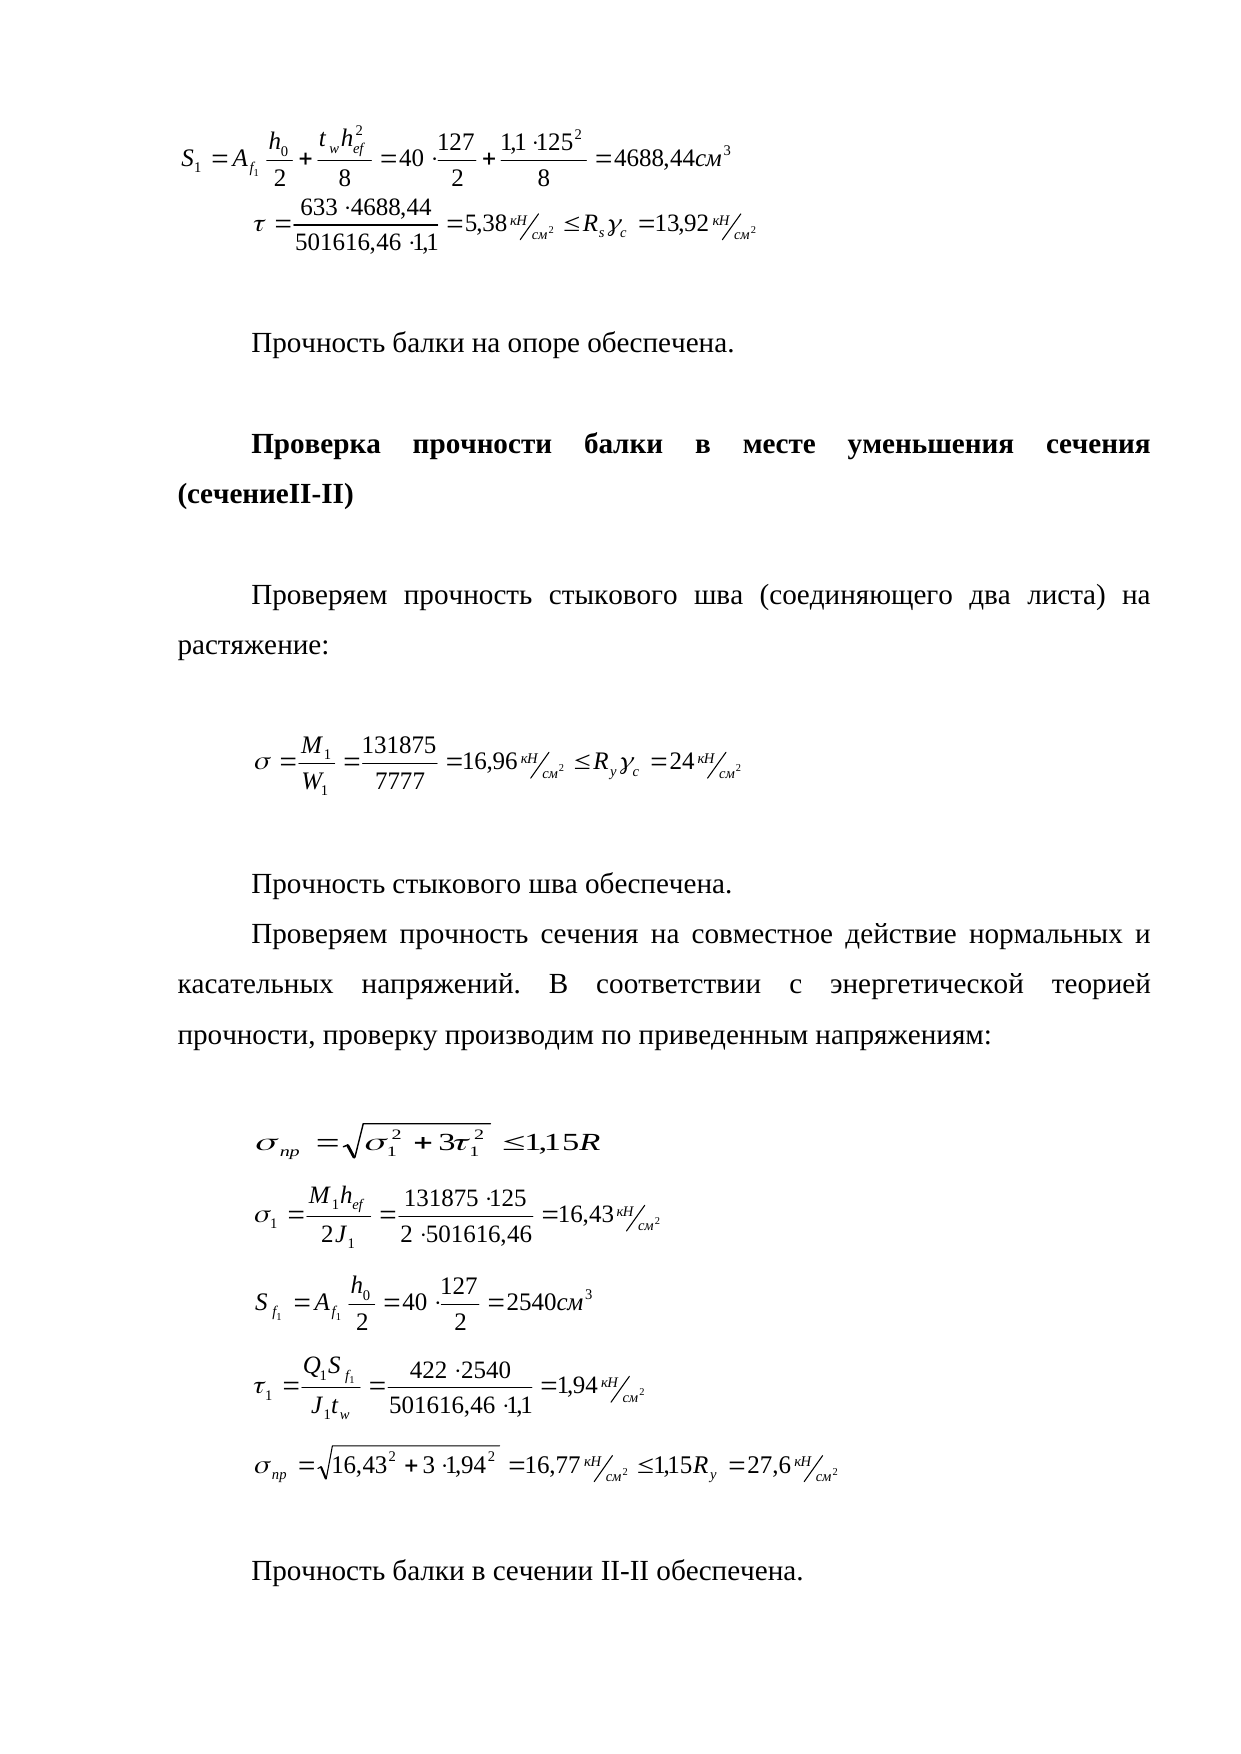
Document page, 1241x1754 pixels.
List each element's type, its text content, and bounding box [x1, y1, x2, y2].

text Проверяем прочность сечения на совместное действие нормальных и касательных напряжений. В соответствии с энергетической теорией прочности, проверку производим по приведенным напряжениям: [177, 916, 1152, 1050]
text Прочность стыкового шва обеспечена. [177, 866, 1152, 899]
text Проверка прочности балки в месте уменьшения сечения (сечениеII-II) [177, 426, 1152, 510]
text Прочность балки в сечении II-II обеспечена. [177, 1553, 1152, 1586]
text Прочность балки на опоре обеспечена. [177, 325, 1152, 359]
text Проверяем прочность стыкового шва (соединяющего два листа) на растяжение: [177, 577, 1152, 661]
